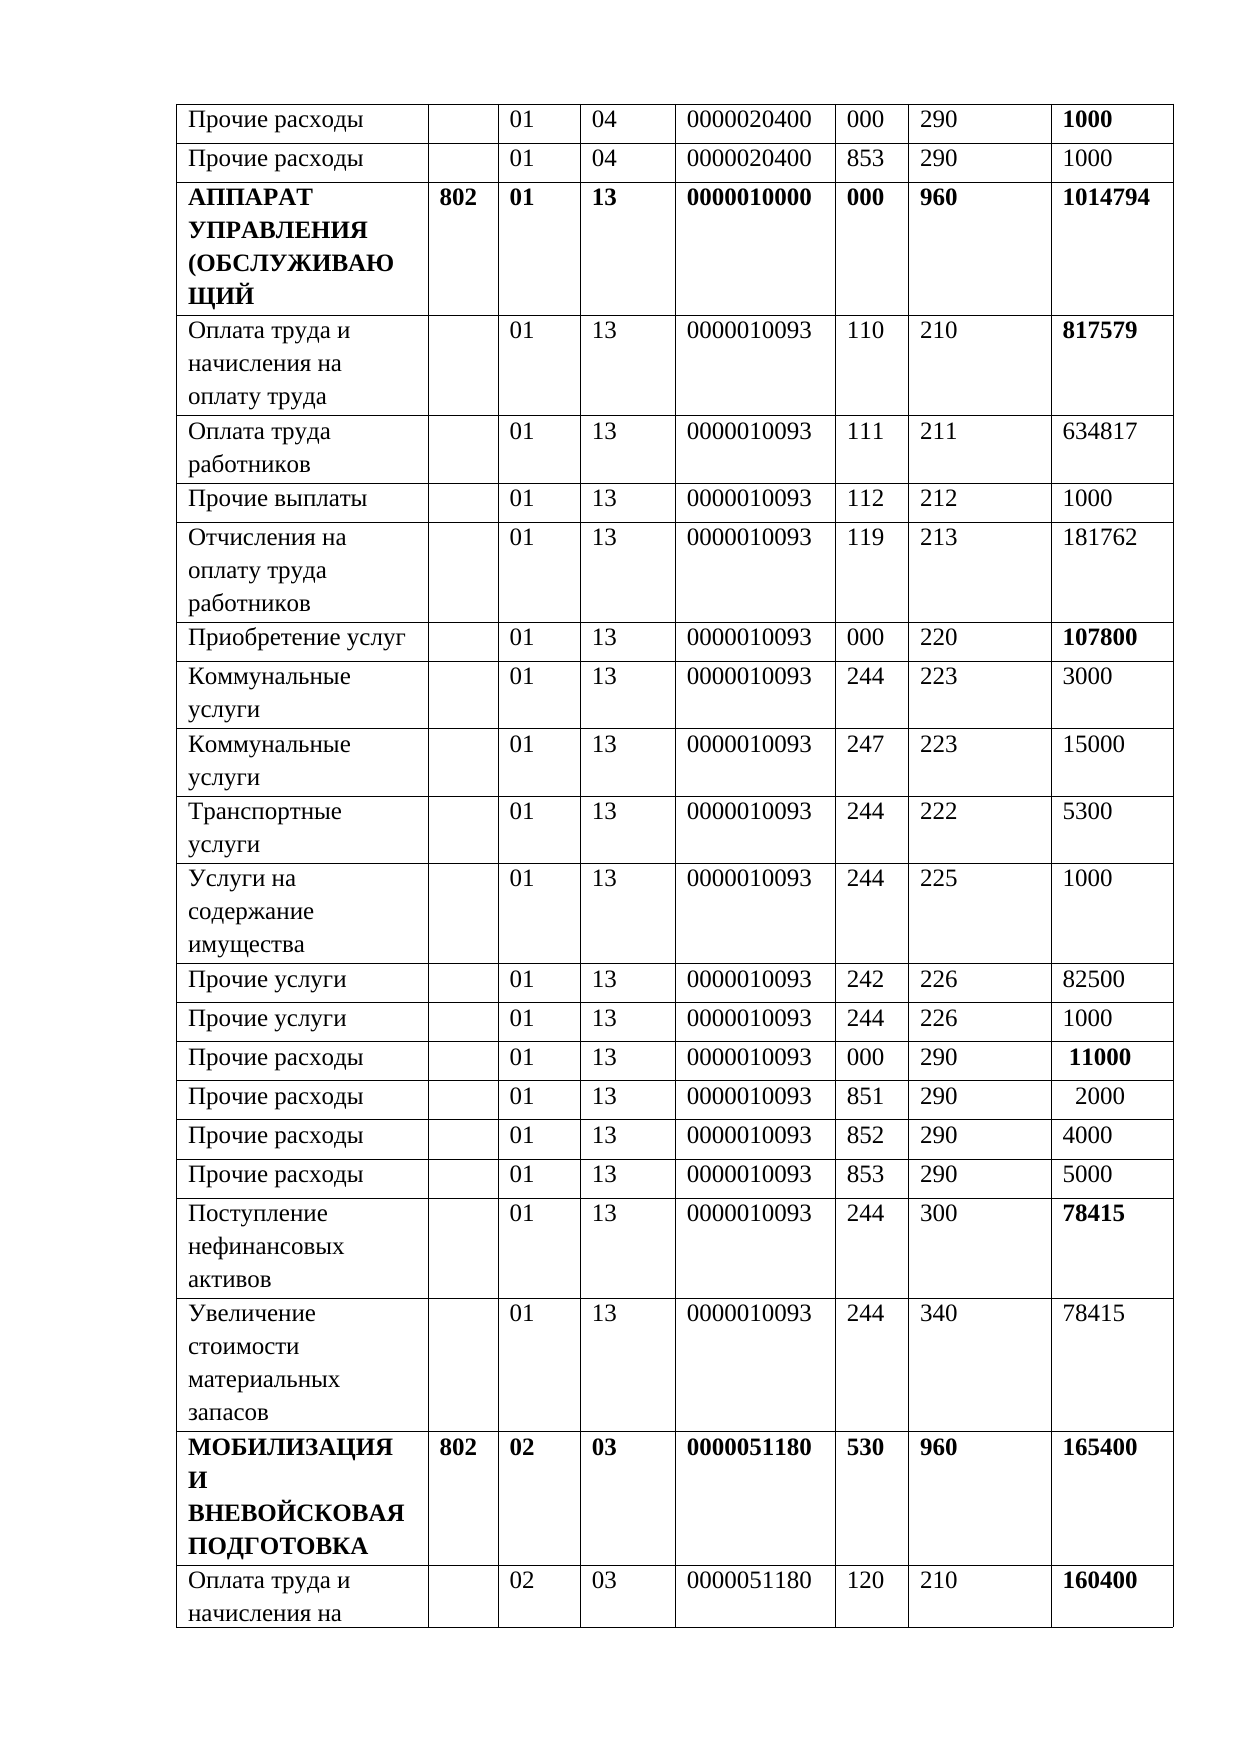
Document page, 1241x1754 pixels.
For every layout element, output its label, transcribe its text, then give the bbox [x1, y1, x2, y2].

table_cell 01 [499, 864, 580, 963]
table_cell Поступление нефинансовых активов [177, 1199, 428, 1298]
table_cell 0000010093 [676, 797, 835, 863]
table_cell 244 [836, 864, 908, 963]
table_cell [429, 484, 498, 522]
table_cell 1000 [1052, 144, 1173, 182]
table_cell [429, 416, 498, 482]
table_cell 0000010093 [676, 662, 835, 728]
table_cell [177, 1566, 428, 1627]
table_cell [429, 1299, 498, 1431]
table_cell 13 [581, 729, 675, 796]
table_cell 111 [836, 416, 908, 482]
table_cell 03 [581, 1566, 675, 1627]
table_cell 13 [581, 1003, 675, 1041]
table_cell 160400 [1052, 1566, 1173, 1627]
table_cell 01 [499, 523, 580, 622]
table_cell 244 [836, 1199, 908, 1298]
table_cell [429, 1120, 498, 1158]
table_cell 5300 [1052, 797, 1173, 863]
table_cell Прочие расходы [177, 144, 428, 182]
table_cell 13 [581, 1042, 675, 1080]
table_cell [429, 1081, 498, 1119]
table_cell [177, 1299, 428, 1431]
table_cell Прочие расходы [177, 1160, 428, 1197]
table_cell 000 [836, 105, 908, 142]
table_cell 0000020400 [676, 105, 835, 142]
table_cell 852 [836, 1120, 908, 1158]
table_cell Оплата труда работников [177, 416, 428, 482]
table_cell [429, 864, 498, 963]
table_cell 13 [581, 1199, 675, 1298]
table_cell 290 [909, 105, 1051, 142]
table_cell 01 [499, 1042, 580, 1080]
table_cell 13 [581, 1081, 675, 1119]
table_cell 120 [836, 1566, 908, 1627]
table_cell 4000 [1052, 1120, 1173, 1158]
table_cell 78415 [1052, 1199, 1173, 1298]
table_cell [429, 144, 498, 182]
table_cell 210 [909, 316, 1051, 415]
table_cell 01 [499, 729, 580, 796]
table_cell Прочие расходы [177, 1081, 428, 1119]
table_cell 04 [581, 144, 675, 182]
table_cell 01 [499, 484, 580, 522]
table_cell 223 [909, 662, 1051, 728]
table_cell 13 [581, 1120, 675, 1158]
table_cell [429, 316, 498, 415]
table_cell 82500 [1052, 964, 1173, 1002]
table_cell 817579 [1052, 316, 1173, 415]
table_cell 226 [909, 964, 1051, 1002]
table_cell 13 [581, 1299, 675, 1431]
table_cell 1000 [1052, 864, 1173, 963]
table_cell 0000010093 [676, 1160, 835, 1197]
table_cell 634817 [1052, 416, 1173, 482]
table_cell 244 [836, 1003, 908, 1041]
table_cell 01 [499, 1160, 580, 1197]
table_cell Транспортные услуги [177, 797, 428, 863]
table_cell 13 [581, 662, 675, 728]
table_cell 181762 [1052, 523, 1173, 622]
table_cell 802 [429, 1432, 498, 1564]
table_cell 13 [581, 316, 675, 415]
table_cell 960 [909, 183, 1051, 315]
table_cell [429, 964, 498, 1002]
table_cell 0000010093 [676, 523, 835, 622]
table_cell Оплата труда и начисления на оплату труда [177, 316, 428, 415]
table_cell [429, 797, 498, 863]
table_cell 13 [581, 623, 675, 661]
table_cell 211 [909, 416, 1051, 482]
table_cell 15000 [1052, 729, 1173, 796]
table_cell 0000010000 [676, 183, 835, 315]
table_cell 213 [909, 523, 1051, 622]
table_cell 247 [836, 729, 908, 796]
table_cell 13 [581, 484, 675, 522]
table_cell 300 [909, 1199, 1051, 1298]
table_cell 0000010093 [676, 416, 835, 482]
table_cell 13 [581, 183, 675, 315]
table_cell 960 [909, 1432, 1051, 1564]
table_cell 01 [499, 1081, 580, 1119]
table_cell 290 [909, 1120, 1051, 1158]
table_cell 212 [909, 484, 1051, 522]
table_cell 03 [581, 1432, 675, 1564]
table_cell [429, 729, 498, 796]
table_cell 290 [909, 1160, 1051, 1197]
table_cell Прочие расходы [177, 1120, 428, 1158]
table_cell 851 [836, 1081, 908, 1119]
table_cell 0000010093 [676, 1003, 835, 1041]
table_cell 290 [909, 144, 1051, 182]
table_cell 01 [499, 797, 580, 863]
table_cell 0000010093 [676, 623, 835, 661]
table_cell 110 [836, 316, 908, 415]
table_cell 13 [581, 864, 675, 963]
table_cell 01 [499, 416, 580, 482]
table_cell 01 [499, 144, 580, 182]
table_cell 01 [499, 1199, 580, 1298]
table_cell [429, 662, 498, 728]
table_cell 530 [836, 1432, 908, 1564]
table_cell 01 [499, 1299, 580, 1431]
table_cell 1000 [1052, 1003, 1173, 1041]
table_cell 02 [499, 1566, 580, 1627]
table_cell 0000010093 [676, 316, 835, 415]
table_cell 78415 [1052, 1299, 1173, 1431]
table_cell 01 [499, 105, 580, 142]
table_cell 02 [499, 1432, 580, 1564]
table_cell Приобретение услуг [177, 623, 428, 661]
table_cell 0000010093 [676, 1081, 835, 1119]
table_cell 290 [909, 1081, 1051, 1119]
table_cell 0000010093 [676, 1199, 835, 1298]
table_cell [429, 1042, 498, 1080]
table_cell Коммунальные услуги [177, 662, 428, 728]
table_cell 000 [836, 1042, 908, 1080]
table_cell 0000010093 [676, 484, 835, 522]
table_cell 1014794 [1052, 183, 1173, 315]
table_cell 165400 [1052, 1432, 1173, 1564]
table_cell 112 [836, 484, 908, 522]
table_cell 01 [499, 316, 580, 415]
table_cell 226 [909, 1003, 1051, 1041]
table_cell 222 [909, 797, 1051, 863]
table_cell 000 [836, 183, 908, 315]
table_cell Отчисления на оплату труда работников [177, 523, 428, 622]
table_cell 11000 [1052, 1042, 1173, 1080]
table_cell 000 [836, 623, 908, 661]
table_cell 04 [581, 105, 675, 142]
table_cell 13 [581, 964, 675, 1002]
table_cell 01 [499, 183, 580, 315]
table_cell 0000020400 [676, 144, 835, 182]
table_cell 119 [836, 523, 908, 622]
table_cell 1000 [1052, 105, 1173, 142]
table_cell 3000 [1052, 662, 1173, 728]
table_cell [429, 1003, 498, 1041]
table_cell 13 [581, 1160, 675, 1197]
table_cell 244 [836, 797, 908, 863]
table_cell 220 [909, 623, 1051, 661]
table_cell 0000010093 [676, 964, 835, 1002]
table_cell МОБИЛИЗАЦИЯ И ВНЕВОЙСКОВАЯ ПОДГОТОВКА [177, 1432, 428, 1564]
table_cell 242 [836, 964, 908, 1002]
table_cell [429, 523, 498, 622]
table_cell [429, 1199, 498, 1298]
table_cell Услуги на содержание имущества [177, 864, 428, 963]
table_cell Прочие услуги [177, 964, 428, 1002]
table_cell 225 [909, 864, 1051, 963]
table_cell Прочие выплаты [177, 484, 428, 522]
table_cell 802 [429, 183, 498, 315]
table_cell 0000051180 [676, 1432, 835, 1564]
table_cell 13 [581, 416, 675, 482]
table_cell [429, 1160, 498, 1197]
table_cell 210 [909, 1566, 1051, 1627]
table_cell Прочие расходы [177, 105, 428, 142]
table_cell 223 [909, 729, 1051, 796]
table_cell АППАРАТ УПРАВЛЕНИЯ (ОБСЛУЖИВАЮЩИЙ [177, 183, 428, 315]
table_cell 0000010093 [676, 864, 835, 963]
table_cell 01 [499, 1003, 580, 1041]
table_cell 01 [499, 1120, 580, 1158]
table_cell Коммунальные услуги [177, 729, 428, 796]
table_cell 0000010093 [676, 1042, 835, 1080]
table_cell 0000010093 [676, 729, 835, 796]
table_cell 01 [499, 623, 580, 661]
table_cell 340 [909, 1299, 1051, 1431]
table_cell 107800 [1052, 623, 1173, 661]
table_cell 290 [909, 1042, 1051, 1080]
table_cell 1000 [1052, 484, 1173, 522]
table_cell [429, 105, 498, 142]
table_cell 853 [836, 1160, 908, 1197]
table_cell 5000 [1052, 1160, 1173, 1197]
table_cell 01 [499, 662, 580, 728]
table_cell Прочие расходы [177, 1042, 428, 1080]
table_cell 244 [836, 662, 908, 728]
table_cell 13 [581, 797, 675, 863]
table_cell 0000010093 [676, 1120, 835, 1158]
table_cell [429, 1566, 498, 1627]
table_cell 01 [499, 964, 580, 1002]
table_cell 13 [581, 523, 675, 622]
table_cell [429, 623, 498, 661]
table_cell 244 [836, 1299, 908, 1431]
table_cell 2000 [1052, 1081, 1173, 1119]
table_cell Прочие услуги [177, 1003, 428, 1041]
table_cell 853 [836, 144, 908, 182]
table_cell 0000051180 [676, 1566, 835, 1627]
table_cell 0000010093 [676, 1299, 835, 1431]
